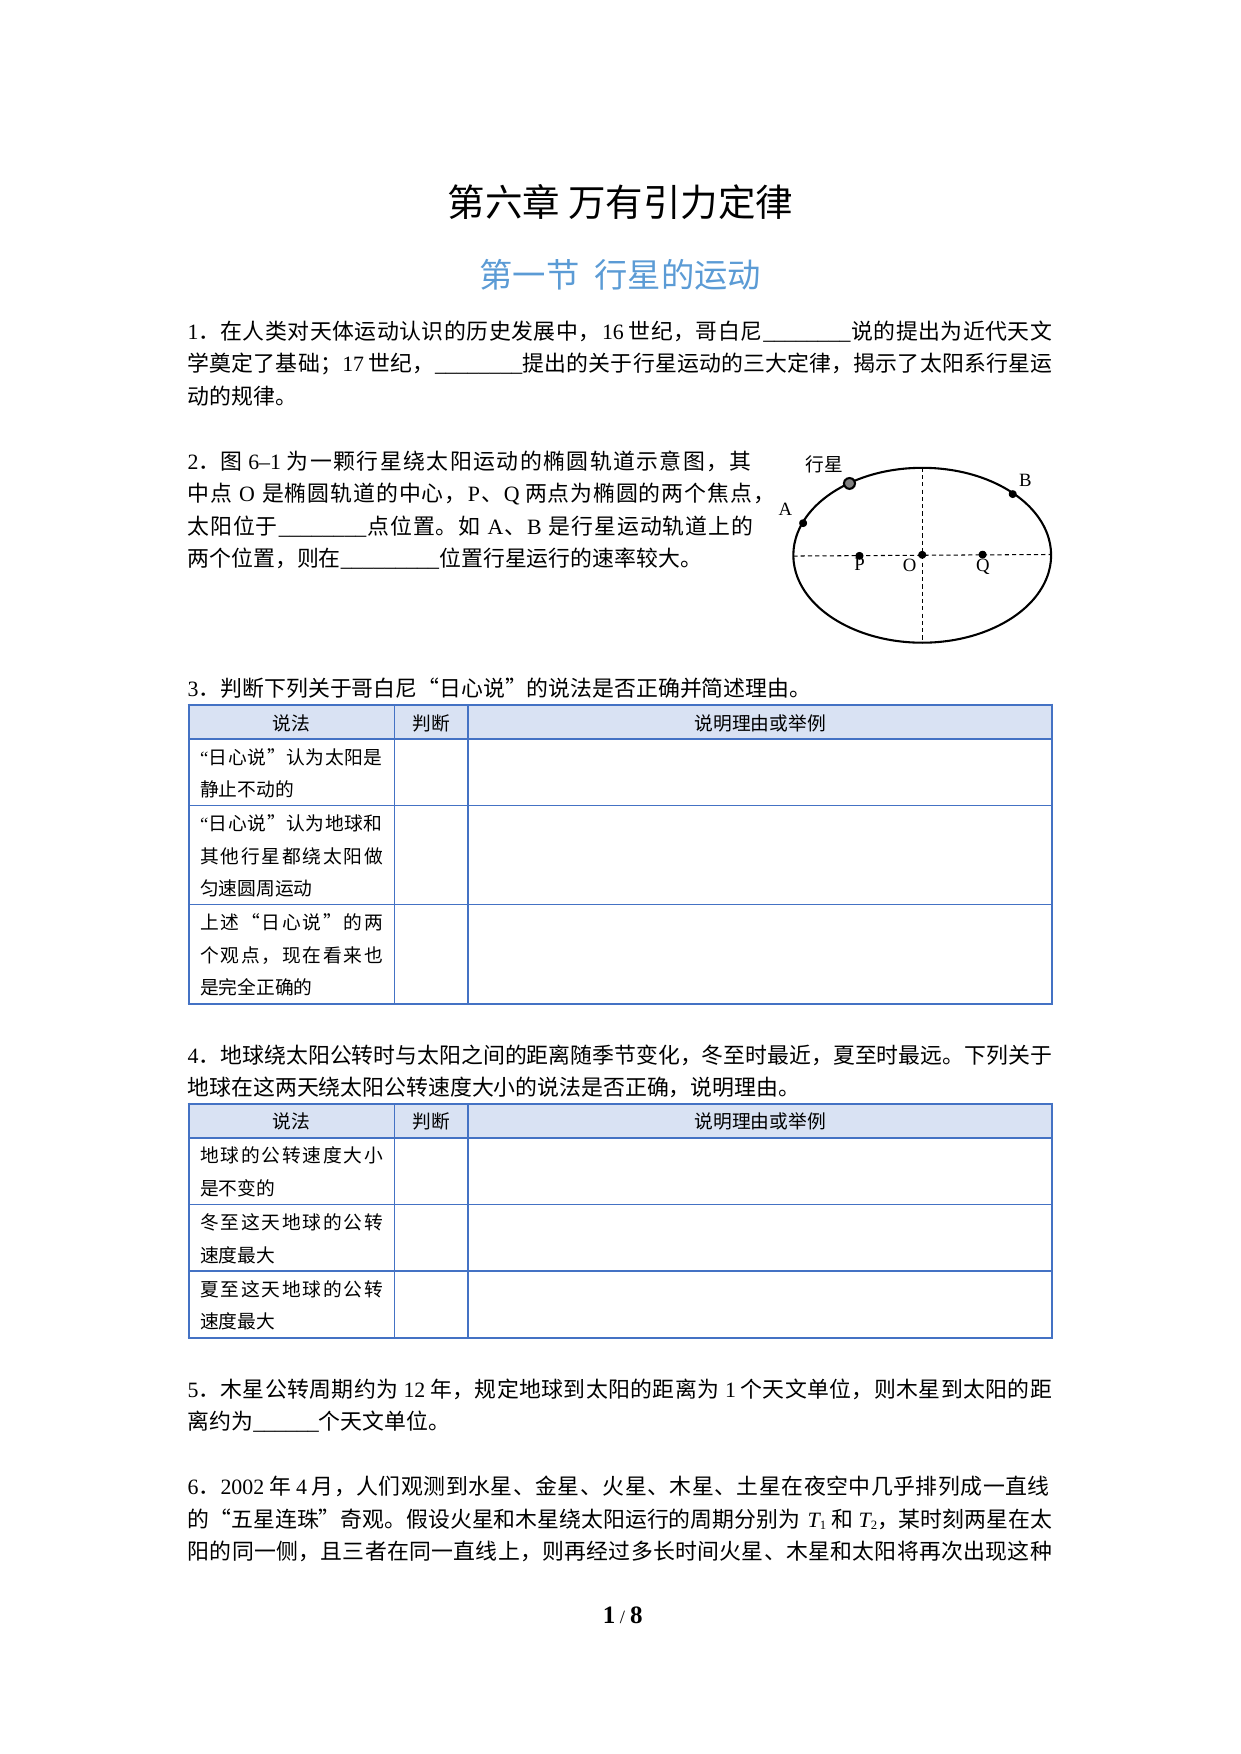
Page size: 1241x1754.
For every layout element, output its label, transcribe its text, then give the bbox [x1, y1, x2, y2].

table_cell [469, 905, 1051, 1003]
list 木星公转周期约为12年，规定地球到太阳的距离为1个天文单位，则木星到太阳的距离约为______个天文单位。 [187, 1371, 1053, 1436]
table_cell [395, 806, 467, 904]
table_cell 夏至这天地球的公转速度最大 [190, 1272, 394, 1337]
list 判断下列关于哥白尼“日心说”的说法是否正确并简述理由。 [187, 671, 1053, 703]
subtitle 第六章 万有引力定律 [187, 168, 1053, 233]
table_cell [469, 806, 1051, 904]
table_cell [395, 905, 467, 1003]
table_cell 地球的公转速度大小是不变的 [190, 1139, 394, 1203]
table_cell [395, 740, 467, 805]
table_header 说法 [190, 1105, 394, 1137]
list 在人类对天体运动认识的历史发展中，16世纪，哥白尼________说的提出为近代天文学奠定了基础；17世纪，________提出的关于行星运动的三大定律，揭示了太阳系行星运动的规律。 [187, 313, 1053, 411]
table_cell 上述“日心说”的两个观点，现在看来也是完全正确的 [190, 905, 394, 1003]
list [187, 1469, 1053, 1566]
table_header 说明理由或举例 [469, 1105, 1051, 1137]
table_header 说法 [190, 706, 394, 738]
table_cell 冬至这天地球的公转速度最大 [190, 1205, 394, 1270]
list 图6–1为一颗行星绕太阳运动的椭圆轨道示意图，其中点 O 是椭圆轨道的中心，P、Q两点为椭圆的两个焦点，太阳位于________点位置。如 A、B 是行星运动轨道上的两个位置，则在_________位置行星运行的速率较大。 [187, 443, 1053, 573]
table_header 判断 [395, 706, 467, 738]
table_cell [469, 1272, 1051, 1337]
table_cell [469, 740, 1051, 805]
subtitle 第一节 行星的运动 [187, 241, 1053, 306]
table_header 判断 [395, 1105, 467, 1137]
table_cell [469, 1205, 1051, 1270]
table_cell “日心说”认为地球和其他行星都绕太阳做匀速圆周运动 [190, 806, 394, 904]
list 地球绕太阳公转时与太阳之间的距离随季节变化，冬至时最近，夏至时最远。下列关于地球在这两天绕太阳公转速度大小的说法是否正确，说明理由。 [187, 1037, 1053, 1102]
table_cell “日心说”认为太阳是静止不动的 [190, 740, 394, 805]
table_cell [395, 1272, 467, 1337]
table_header 说明理由或举例 [469, 706, 1051, 738]
table_cell [395, 1139, 467, 1203]
table_cell [395, 1205, 467, 1270]
table_cell [469, 1139, 1051, 1203]
